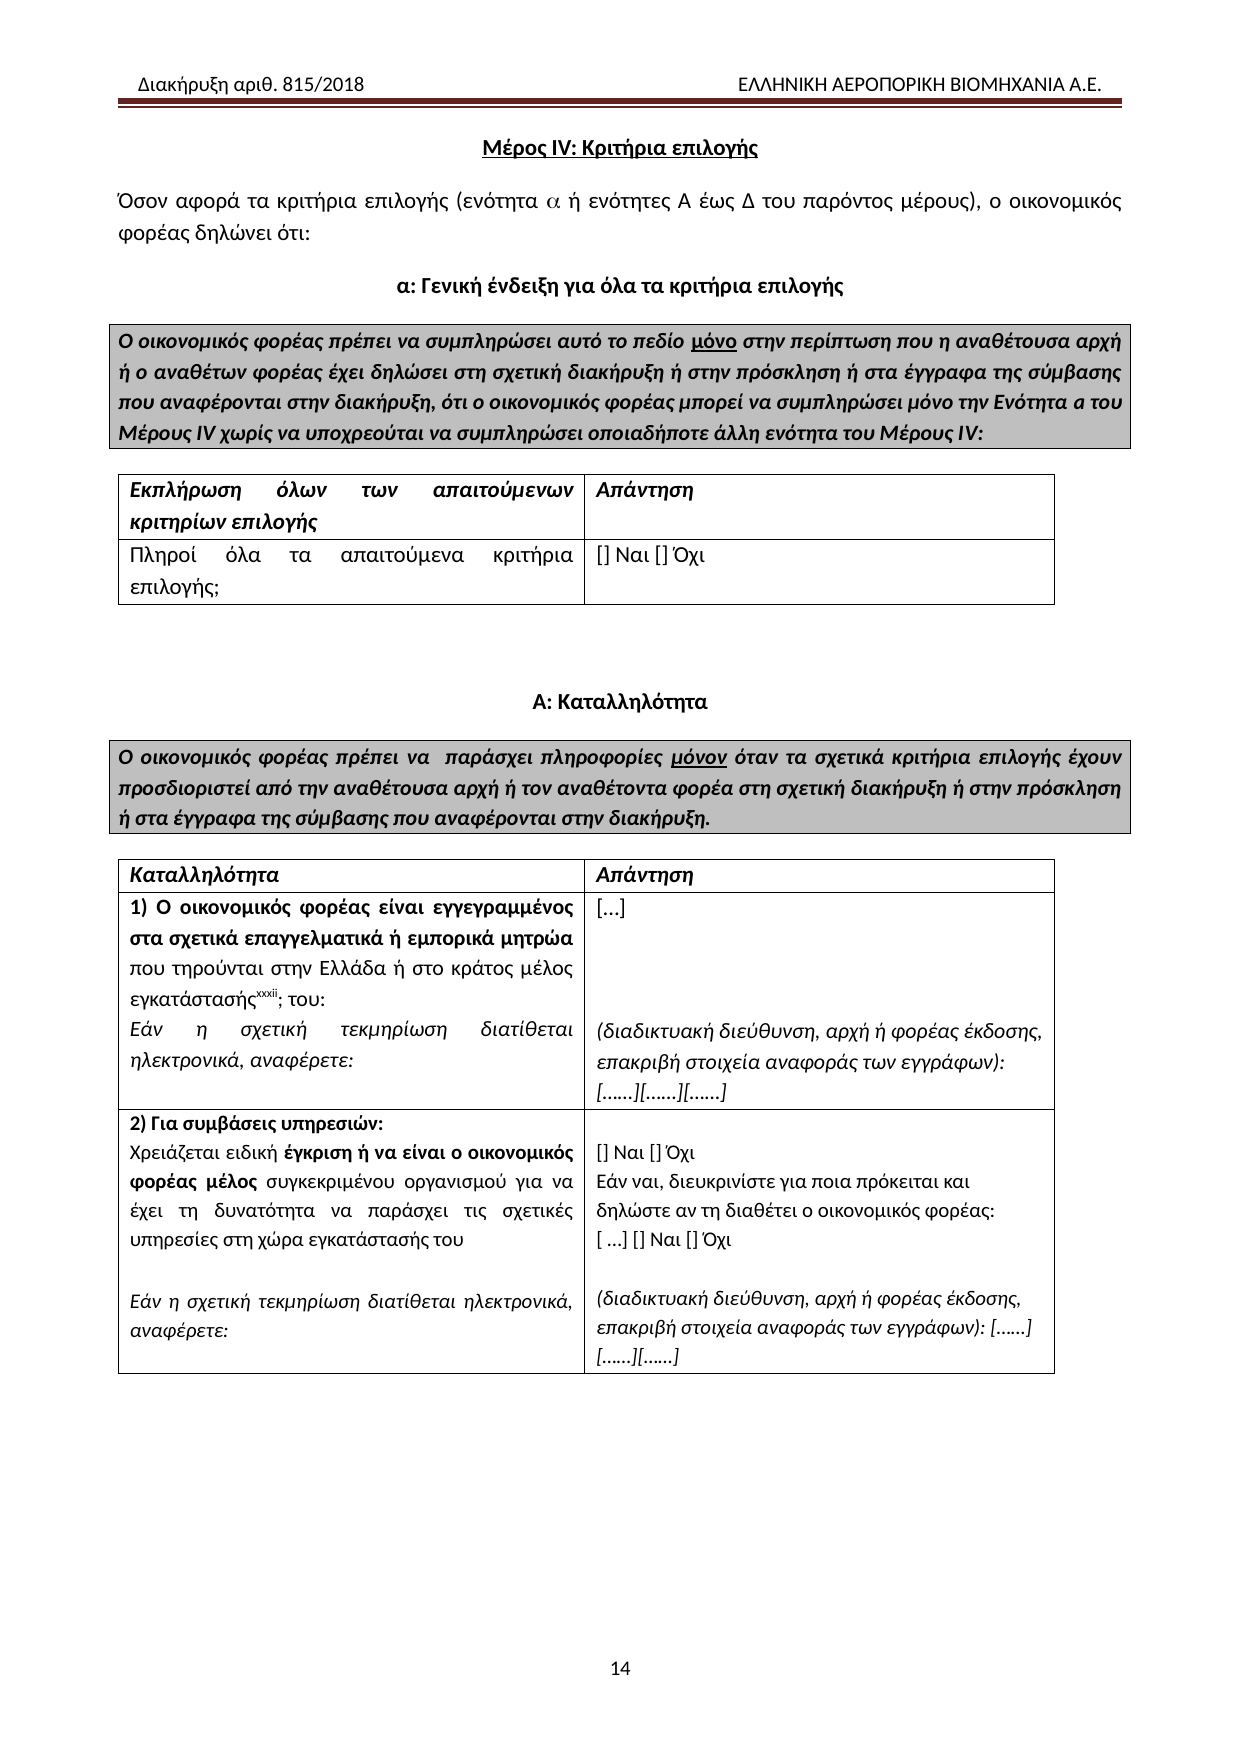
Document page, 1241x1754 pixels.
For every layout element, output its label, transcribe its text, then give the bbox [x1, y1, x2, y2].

table_cell 2) Για συμβάσεις υπηρεσιών: Χρειάζεται ειδική έγκριση ή να είναι ο οικονομικός φορέας μέλος συγκεκριμένου οργανισμού για να έχει τη δυνατότητα να παράσχει τις σχετικές υπηρεσίες στη χώρα εγκατάστασής του Εάν η σχετική τεκμηρίωση διατίθεται ηλεκτρονικά, αναφέρετε: [119, 1110, 584, 1373]
table_header Καταλληλότητα [119, 860, 584, 892]
table_cell […] (διαδικτυακή διεύθυνση, αρχή ή φορέας έκδοσης, επακριβή στοιχεία αναφοράς των εγγράφων): [……][……][……] [585, 893, 1054, 1109]
text Μέρος IV: Κριτήρια επιλογής [118, 133, 1122, 161]
table_cell 1) Ο οικονομικός φορέας είναι εγγεγραμμένος στα σχετικά επαγγελματικά ή εμπορικά μητρώα που τηρούνται στην Ελλάδα ή στο κράτος μέλος εγκατάστασής; του: Εάν η σχετική τεκμηρίωση διατίθεται ηλεκτρονικά, αναφέρετε: [119, 893, 584, 1109]
table_cell [] Ναι [] Όχι Εάν ναι, διευκρινίστε για ποια πρόκειται και δηλώστε αν τη διαθέτει ο οικονομικός φορέας: [ …] [] Ναι [] Όχι (διαδικτυακή διεύθυνση, αρχή ή φορέας έκδοσης, επακριβή στοιχεία αναφοράς των εγγράφων): [……][……][……] [585, 1110, 1054, 1373]
text Ο οικονομικός φορέας πρέπει να παράσχει πληροφορίες μόνον όταν τα σχετικά κριτήρια επιλογής έχουν προσδιοριστεί από την αναθέτουσα αρχή ή τον αναθέτοντα φορέα στη σχετική διακήρυξη ή στην πρόσκληση ή στα έγγραφα της σύμβασης που αναφέρονται στην διακήρυξη. [110, 741, 1130, 833]
text Όσον αφορά τα κριτήρια επιλογής (ενότητα  ή ενότητες Α έως Δ του παρόντος μέρους), ο οικονομικός φορέας δηλώνει ότι: [118, 186, 1122, 246]
table_header Εκπλήρωση όλων των απαιτούμενων κριτηρίων επιλογής [119, 475, 584, 539]
text α: Γενική ένδειξη για όλα τα κριτήρια επιλογής [118, 271, 1122, 299]
table_cell [] Ναι [] Όχι [585, 540, 1054, 604]
text Α: Καταλληλότητα [118, 687, 1122, 715]
table_header Απάντηση [585, 475, 1054, 539]
table_header Απάντηση [585, 860, 1054, 892]
text Ο οικονομικός φορέας πρέπει να συμπληρώσει αυτό το πεδίο μόνο στην περίπτωση που η αναθέτουσα αρχή ή ο αναθέτων φορέας έχει δηλώσει στη σχετική διακήρυξη ή στην πρόσκληση ή στα έγγραφα της σύμβασης που αναφέρονται στην διακήρυξη, ότι ο οικονομικός φορέας μπορεί να συμπληρώσει μόνο την Ενότητα a του Μέρους ΙV χωρίς να υποχρεούται να συμπληρώσει οποιαδήποτε άλλη ενότητα του Μέρους ΙV: [110, 325, 1130, 448]
table_cell Πληροί όλα τα απαιτούμενα κριτήρια επιλογής; [119, 540, 584, 604]
